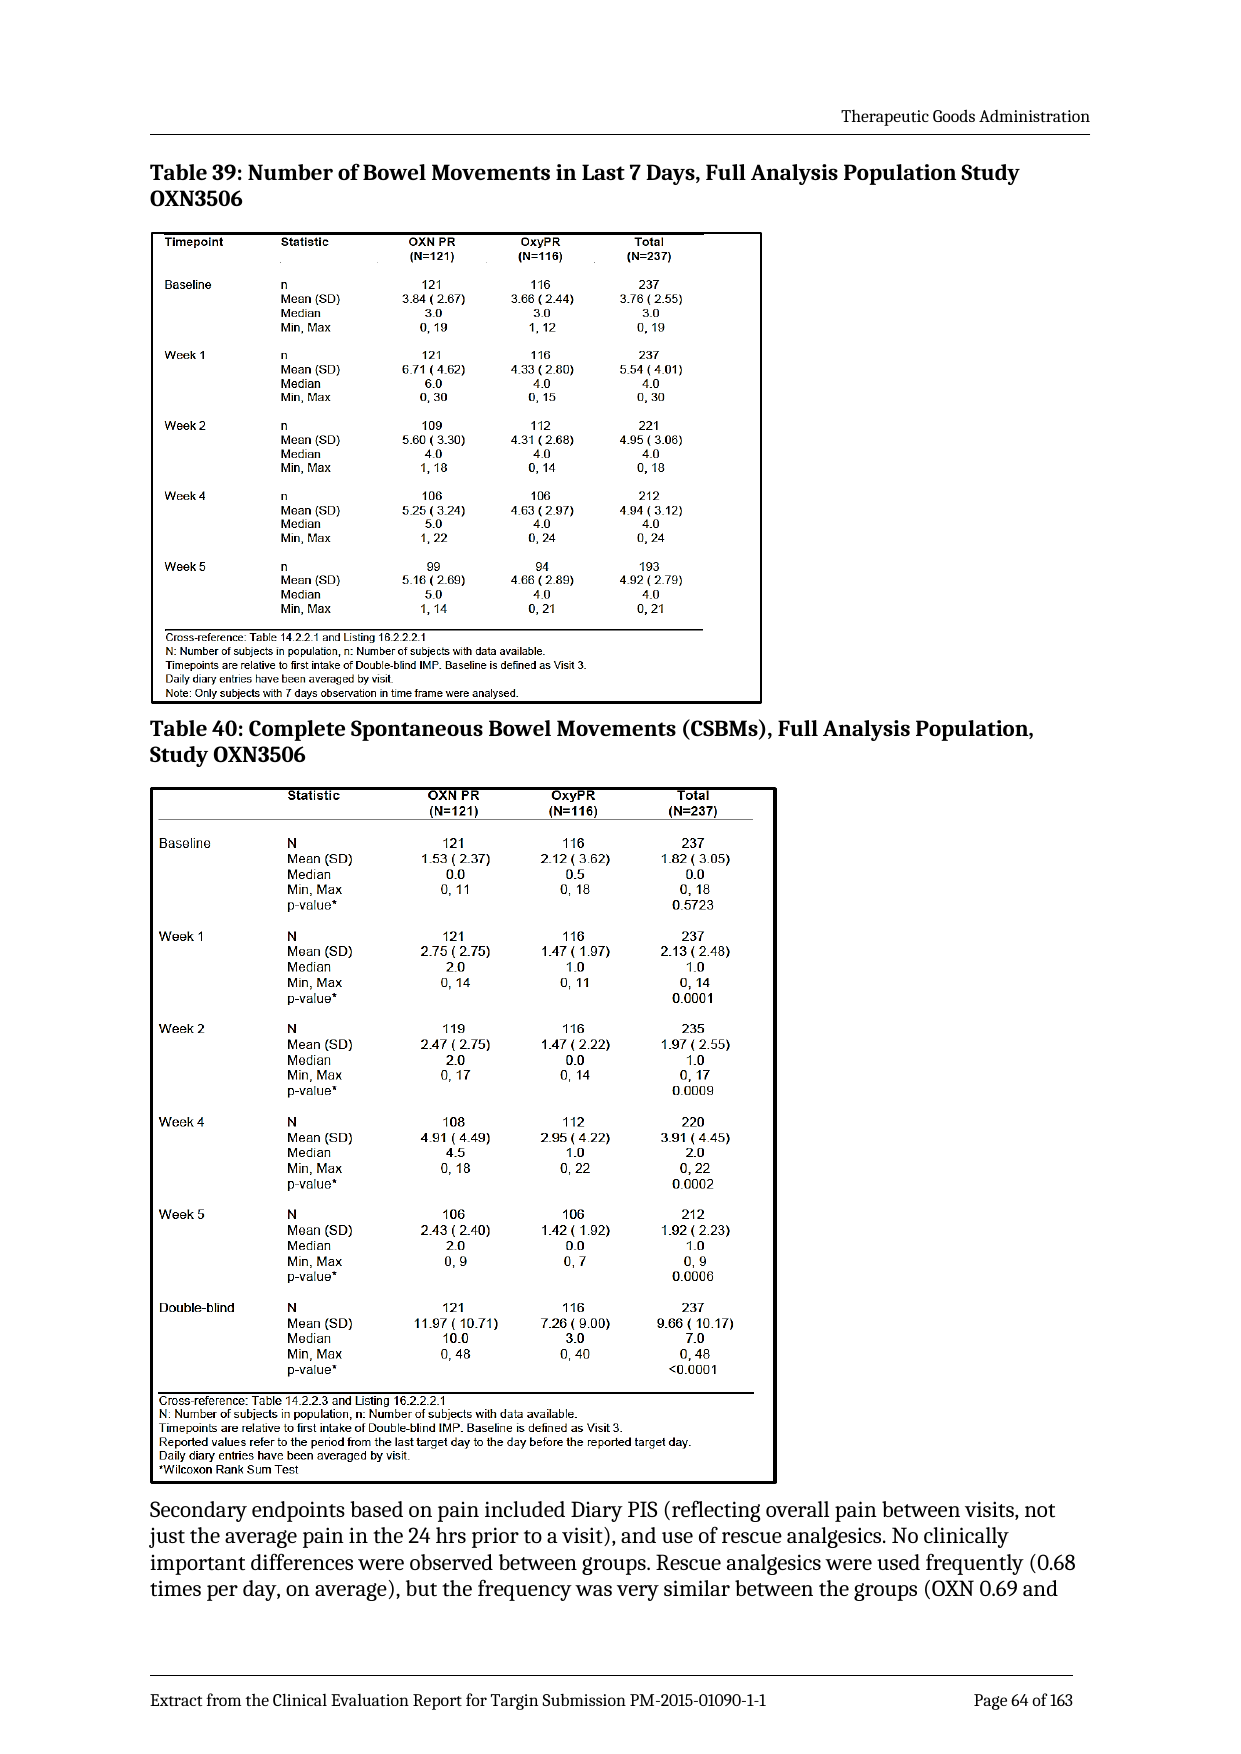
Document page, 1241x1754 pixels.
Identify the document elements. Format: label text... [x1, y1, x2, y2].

title Table 39: Number of Bowel Movements in Last 7 Days, Full Analysis Population Study OXN3506 [150, 160, 1090, 212]
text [150, 1497, 1090, 1602]
picture [153, 234, 760, 701]
picture [153, 790, 773, 1481]
title Table 40: Complete Spontaneous Bowel Movements (CSBMs), Full Analysis Population, Study OXN3506 [150, 716, 1090, 768]
